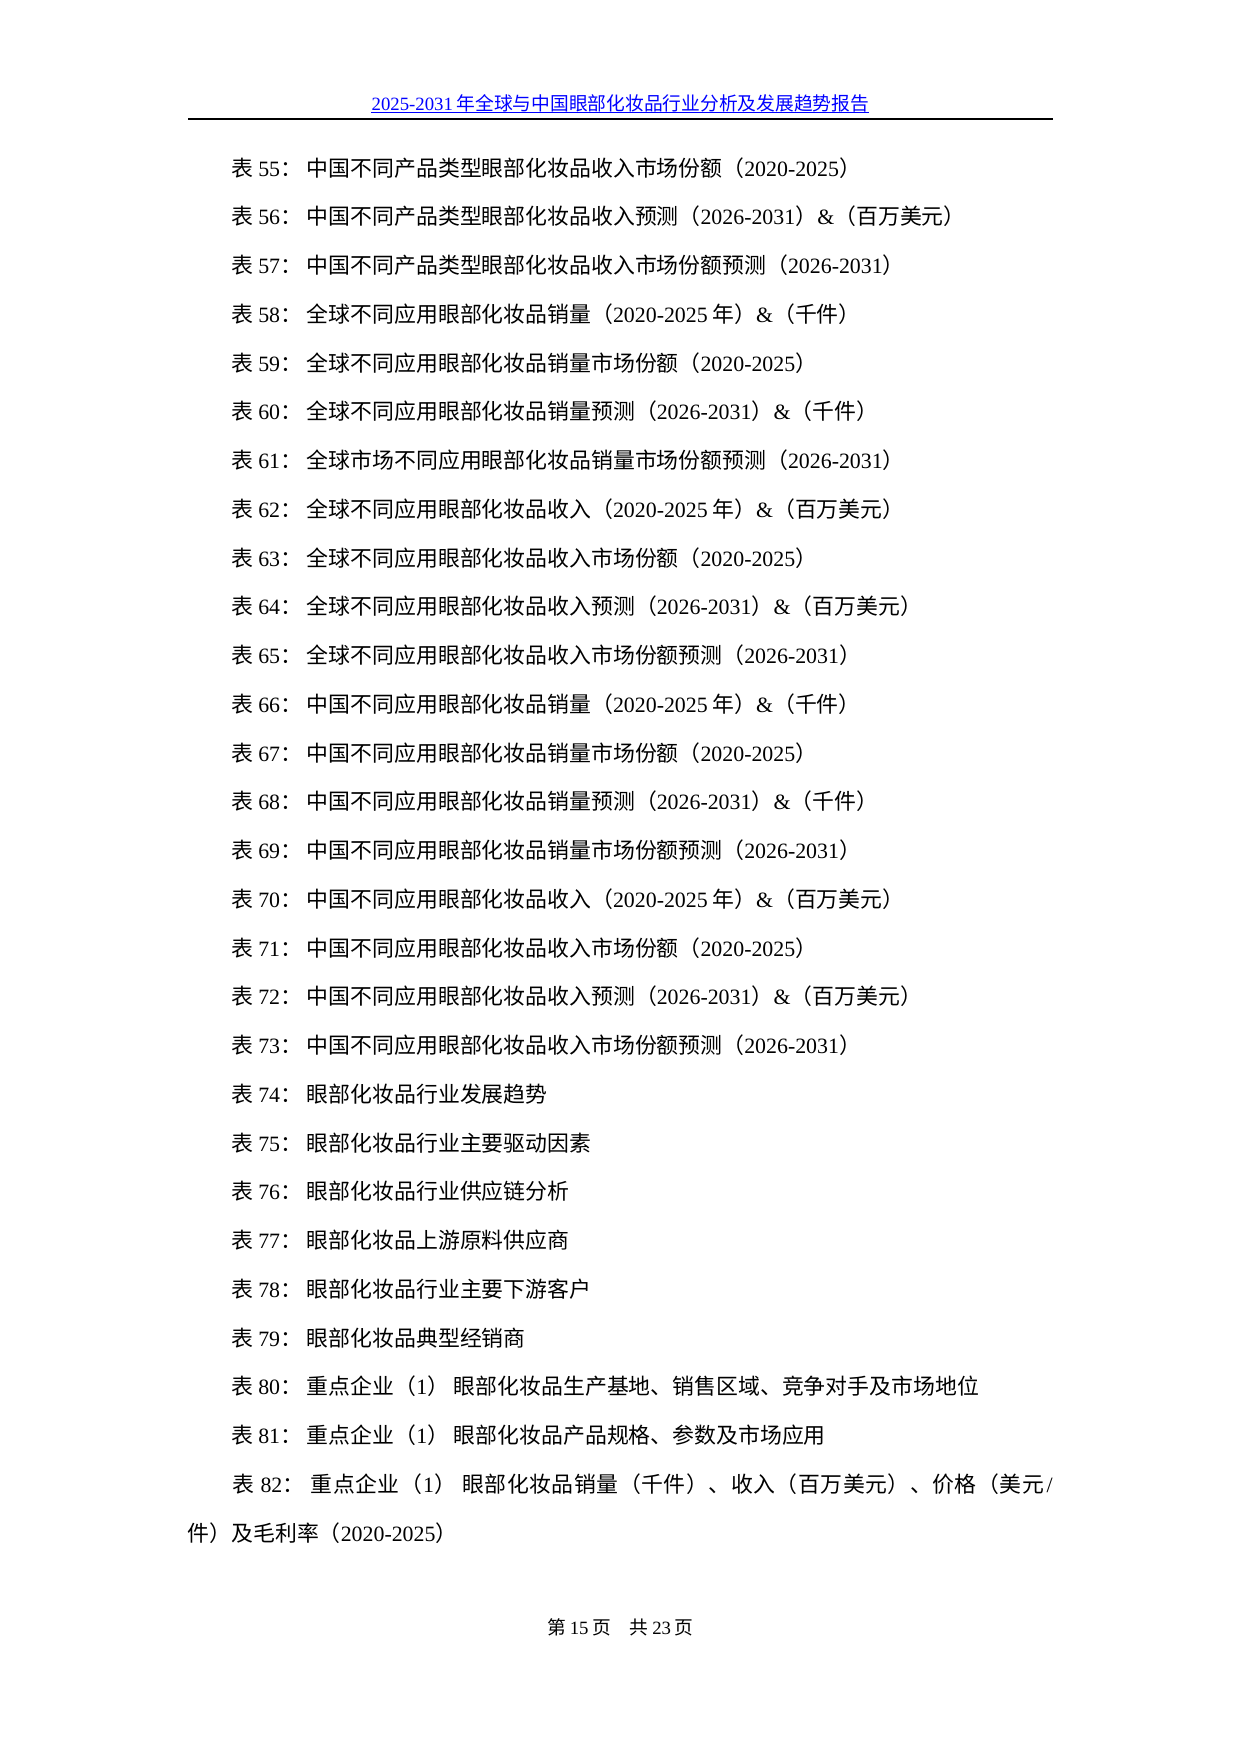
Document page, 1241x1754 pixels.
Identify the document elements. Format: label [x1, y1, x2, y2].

text [187, 150, 1053, 1548]
